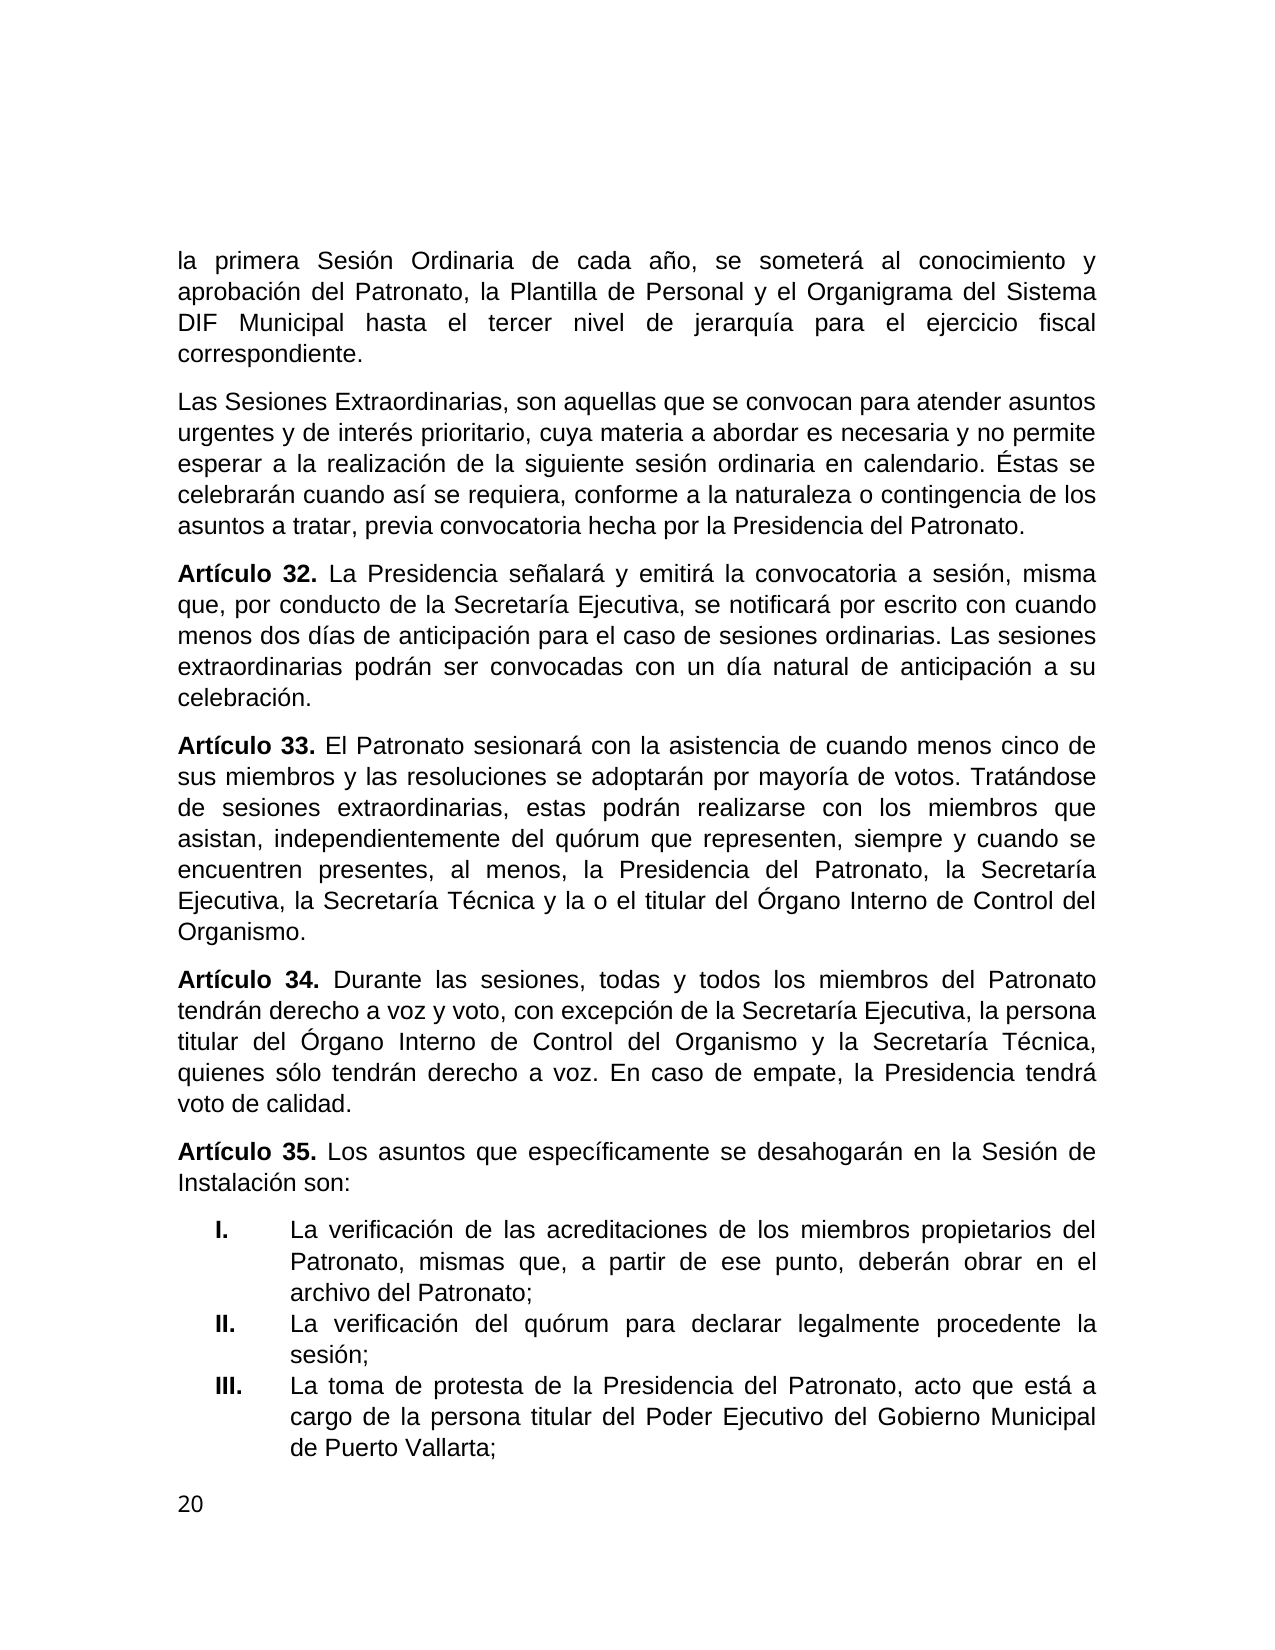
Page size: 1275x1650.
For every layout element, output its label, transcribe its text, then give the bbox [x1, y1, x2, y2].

text Artículo 35. Los asuntos que específicamente se desahogarán en la Sesión de Instalación son: [177, 1137, 1098, 1196]
text Artículo 34. Durante las sesiones, todas y todos los miembros del Patronato tendrán derecho a voz y voto, con excepción de la Secretaría Ejecutiva, la persona titular del Órgano Interno de Control del Organismo y la Secretaría Técnica, quienes sólo tendrán derecho a voz. En caso de empate, la Presidencia tendrá voto de calidad. [177, 965, 1098, 1118]
text Artículo 33. El Patronato sesionará con la asistencia de cuando menos cinco de sus miembros y las resoluciones se adoptarán por mayoría de votos. Tratándose de sesiones extraordinarias, estas podrán realizarse con los miembros que asistan, independientemente del quórum que representen, siempre y cuando se encuentren presentes, al menos, la Presidencia del Patronato, la Secretaría Ejecutiva, la Secretaría Técnica y la o el titular del Órgano Interno de Control del Organismo. [177, 731, 1098, 946]
text Las Sesiones Extraordinarias, son aquellas que se convocan para atender asuntos urgentes y de interés prioritario, cuya materia a abordar es necesaria y no permite esperar a la realización de la siguiente sesión ordinaria en calendario. Éstas se celebrarán cuando así se requiera, conforme a la naturaleza o contingencia de los asuntos a tratar, previa convocatoria hecha por la Presidencia del Patronato. [177, 387, 1098, 540]
list La verificación del quórum para declarar legalmente procedente la sesión; [215, 1308, 1098, 1368]
list La verificación de las acreditaciones de los miembros propietarios del Patronato, mismas que, a partir de ese punto, deberán obrar en el archivo del Patronato; [215, 1215, 1098, 1306]
list La toma de protesta de la Presidencia del Patronato, acto que está a cargo de la persona titular del Poder Ejecutivo del Gobierno Municipal de Puerto Vallarta; [215, 1371, 1098, 1461]
text Artículo 32. La Presidencia señalará y emitirá la convocatoria a sesión, misma que, por conducto de la Secretaría Ejecutiva, se notificará por escrito con cuando menos dos días de anticipación para el caso de sesiones ordinarias. Las sesiones extraordinarias podrán ser convocadas con un día natural de anticipación a su celebración. [177, 559, 1098, 712]
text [177, 246, 1098, 368]
